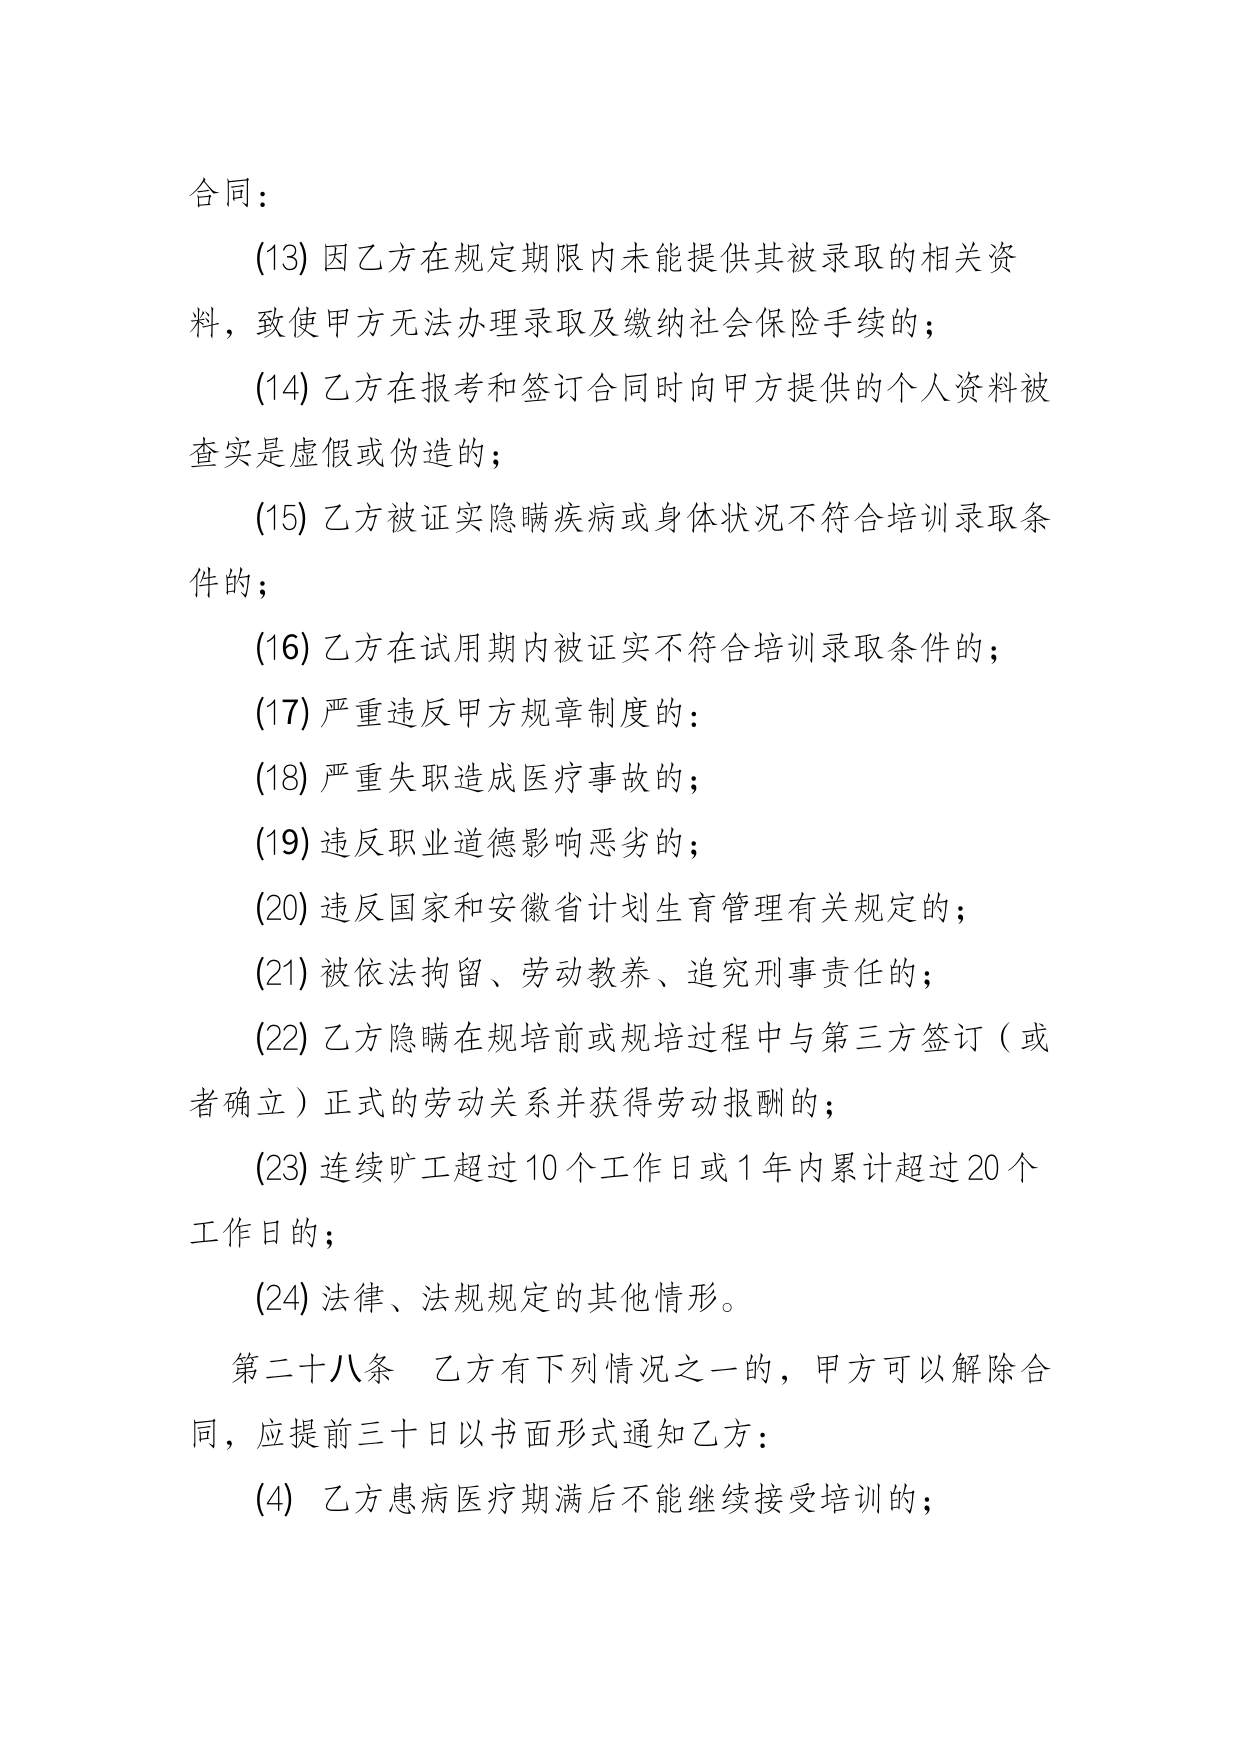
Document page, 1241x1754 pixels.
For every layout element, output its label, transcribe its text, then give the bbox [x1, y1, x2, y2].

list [187, 162, 1053, 227]
list 乙方隐瞒在规培前或规培过程中与第三方签订（或者确立）正式的劳动关系并获得劳动报酬的； [187, 1007, 1053, 1137]
list 被依法拘留、劳动教养、追究刑事责任的； [187, 942, 1053, 1007]
list 乙方在试用期内被证实不符合培训录取条件的； [187, 617, 1053, 682]
list 违反职业道德影响恶劣的； [187, 812, 1053, 877]
list 违反国家和安徽省计划生育管理有关规定的； [187, 877, 1053, 942]
list 严重失职造成医疗事故的； [187, 747, 1053, 812]
list 乙方被证实隐瞒疾病或身体状况不符合培训录取条件的； [187, 487, 1053, 617]
list 乙方在报考和签订合同时向甲方提供的个人资料被查实是虚假或伪造的； [187, 357, 1053, 487]
list 因乙方在规定期限内未能提供其被录取的相关资料，致使甲方无法办理录取及缴纳社会保险手续的； [187, 227, 1053, 357]
list 乙方有下列情况之一的，甲方可以解除合同，应提前三十日以书面形式通知乙方： [187, 1338, 1053, 1468]
list 连续旷工超过10个工作日或1年内累计超过20个工作日的； [187, 1137, 1053, 1267]
list 法律、法规规定的其他情形。 [187, 1267, 1053, 1332]
list 乙方患病医疗期满后不能继续接受培训的； [187, 1468, 1053, 1533]
list 严重违反甲方规章制度的： [187, 682, 1053, 747]
